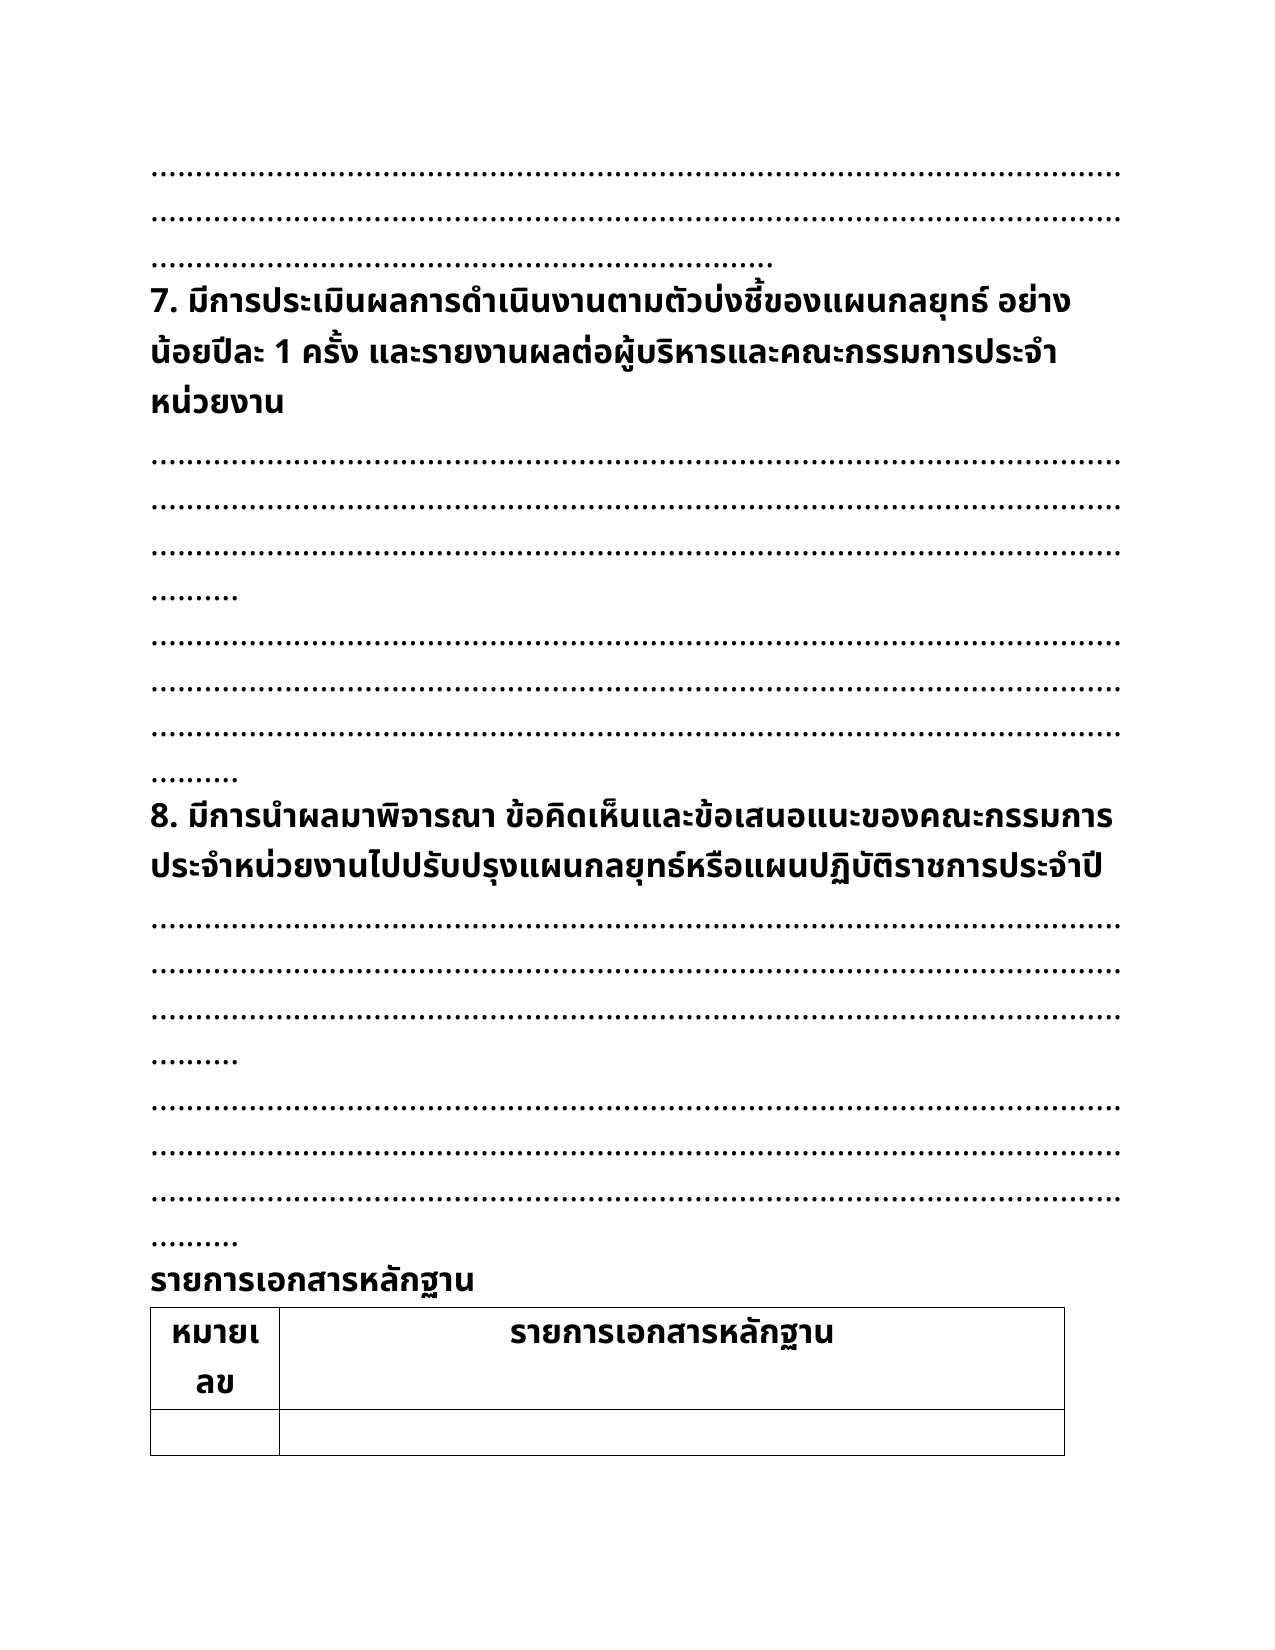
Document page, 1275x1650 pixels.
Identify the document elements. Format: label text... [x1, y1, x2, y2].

table_cell [151, 1410, 279, 1455]
text รายการเอกสารหลักฐาน [150, 1256, 1125, 1307]
text 8. มีการนำผลมาพิจารณา ข้อคิดเห็นและข้อเสนอแนะของคณะกรรมการประจำหน่วยงานไปปรับปรุงแผนกลยุทธ์หรือแผนปฏิบัติราชการประจำปี [150, 792, 1125, 893]
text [150, 141, 1125, 277]
table_header รายการเอกสารหลักฐาน [280, 1308, 1064, 1408]
table_header หมายเลข [151, 1308, 279, 1408]
table_cell [280, 1410, 1064, 1455]
text 7. มีการประเมินผลการดำเนินงานตามตัวบ่งชี้ของแผนกลยุทธ์ อย่างน้อยปีละ 1 ครั้ง และรายงานผลต่อผู้บริหารและคณะกรรมการประจำหน่วยงาน [150, 277, 1125, 428]
